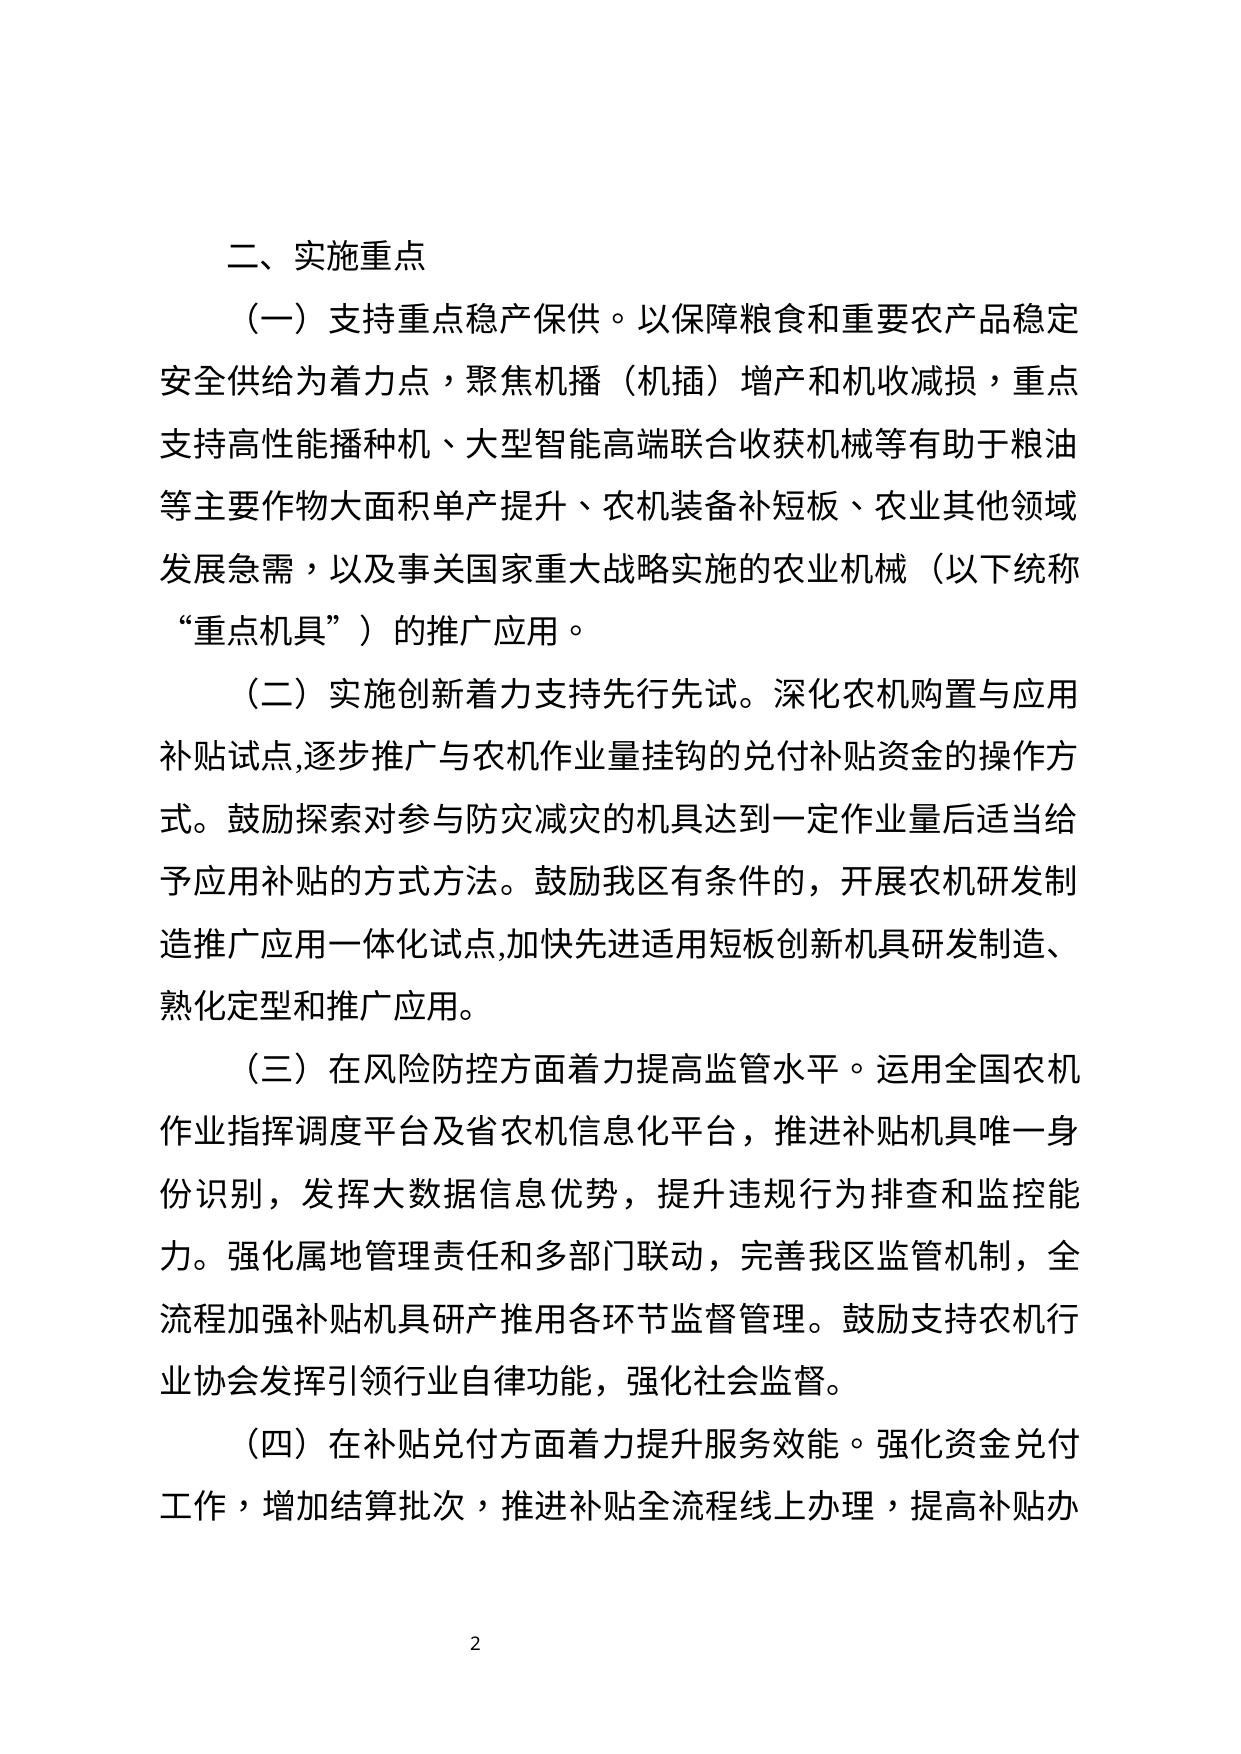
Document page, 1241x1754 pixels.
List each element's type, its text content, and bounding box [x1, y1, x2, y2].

text （三）在风险防控方面着力提高监管水平。运用全国农机作业指挥调度平台及省农机信息化平台，推进补贴机具唯一身份识别，发挥大数据信息优势，提升违规行为排查和监控能力。强化属地管理责任和多部门联动，完善我区监管机制，全流程加强补贴机具研产推用各环节监督管理。鼓励支持农机行业协会发挥引领行业自律功能，强化社会监督。 [159, 1031, 1081, 1406]
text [159, 1406, 1081, 1531]
list （一）支持重点稳产保供。以保障粮食和重要农产品稳定安全供给为着力点，聚焦机播（机插）增产和机收减损，重点支持高性能播种机、大型智能高端联合收获机械等有助于粮油等主要作物大面积单产提升、农机装备补短板、农业其他领域发展急需，以及事关国家重大战略实施的农业机械（以下统称“重点机具”）的推广应用。 [159, 281, 1081, 656]
text （二）实施创新着力支持先行先试。深化农机购置与应用补贴试点,逐步推广与农机作业量挂钩的兑付补贴资金的操作方式。鼓励探索对参与防灾减灾的机具达到一定作业量后适当给予应用补贴的方式方法。鼓励我区有条件的，开展农机研发制造推广应用一体化试点,加快先进适用短板创新机具研发制造、熟化定型和推广应用。 [159, 656, 1081, 1031]
list 二、实施重点 [159, 218, 1081, 281]
